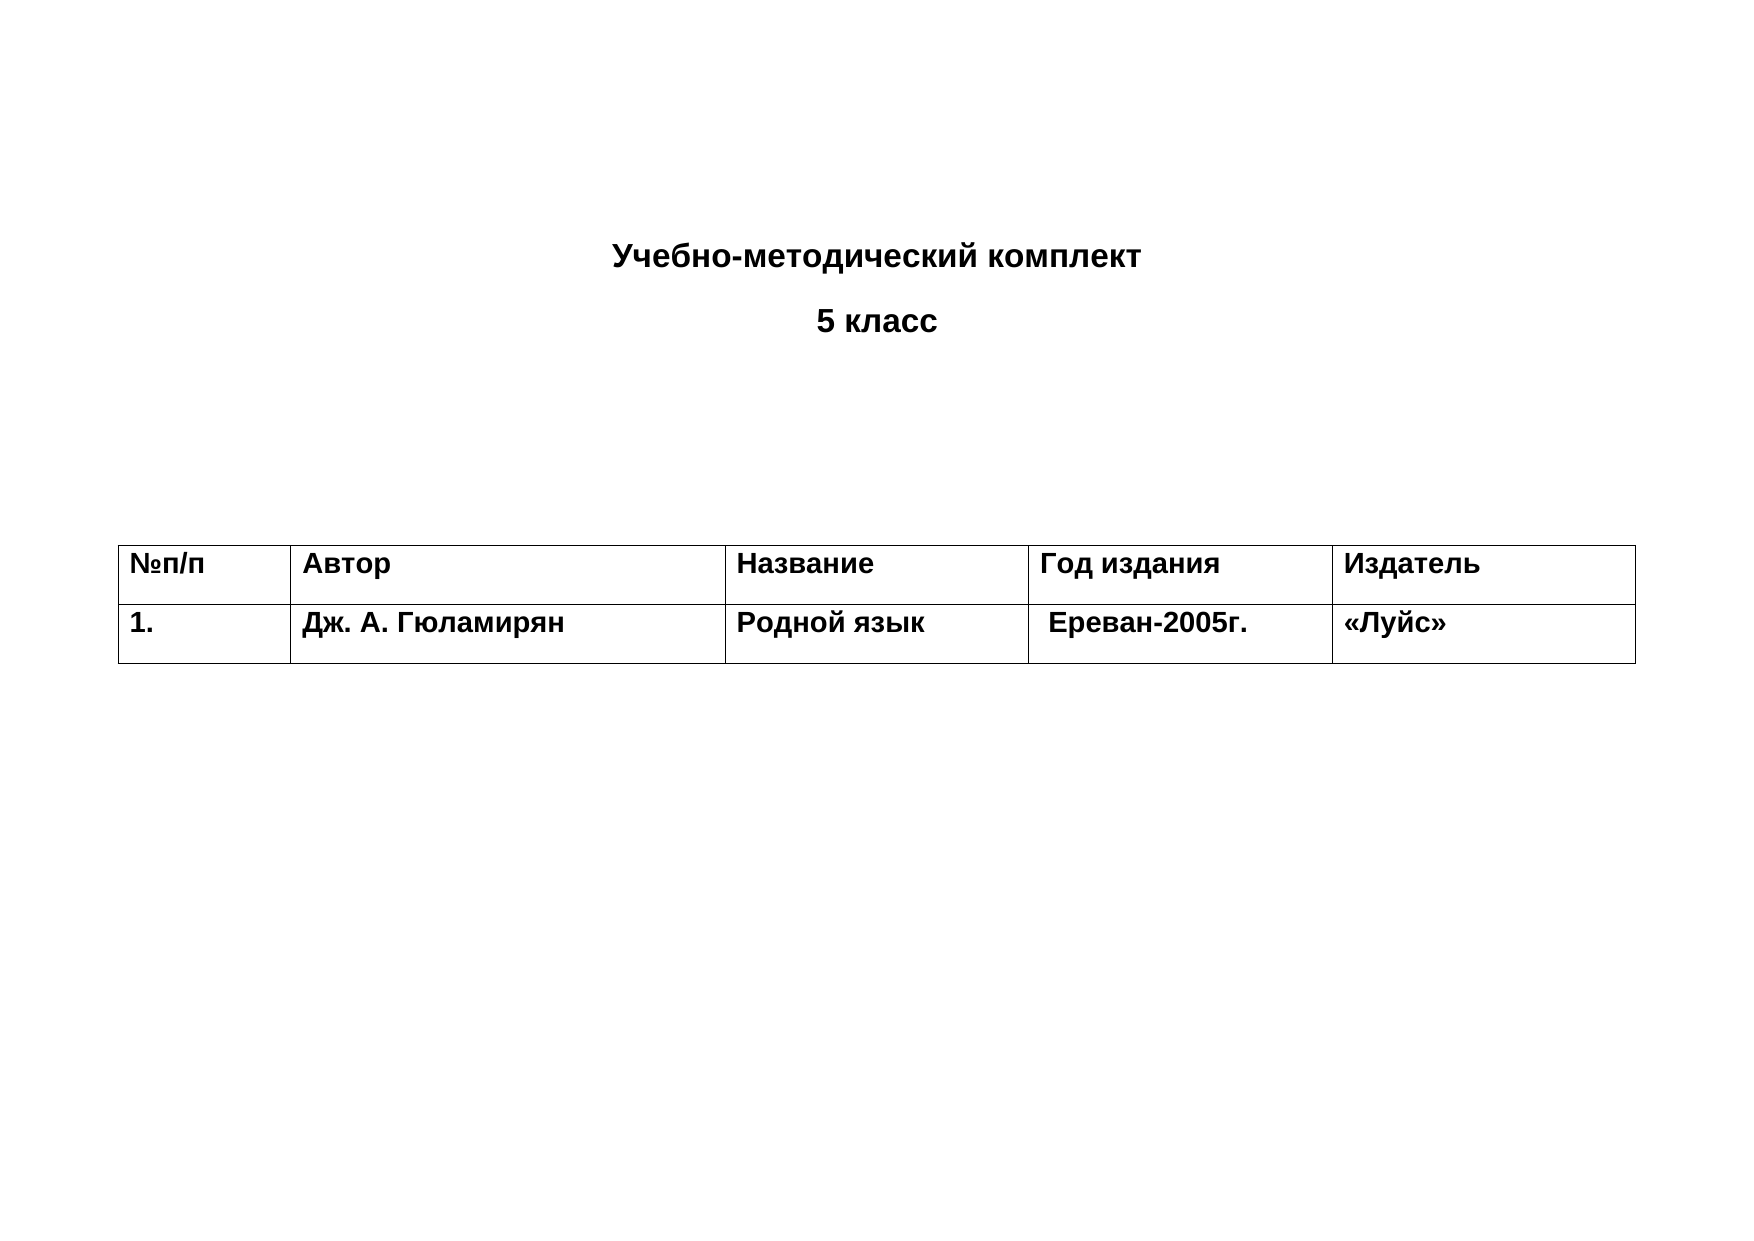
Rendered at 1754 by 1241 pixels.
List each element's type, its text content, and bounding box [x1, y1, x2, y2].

table_header Издатель [1333, 546, 1635, 604]
table_header Автор [291, 546, 725, 604]
table_cell «Луйс» [1333, 605, 1635, 663]
table_cell Ереван-2005г. [1029, 605, 1332, 663]
table_header №п/п [119, 546, 290, 604]
table_cell Дж. А. Гюламирян [291, 605, 725, 663]
table_cell 1. [119, 605, 290, 663]
text 5 класс [118, 302, 1636, 340]
table_cell Родной язык [726, 605, 1028, 663]
table_header Название [726, 546, 1028, 604]
text Учебно-методический комплект [118, 237, 1636, 275]
table_header Год издания [1029, 546, 1332, 604]
